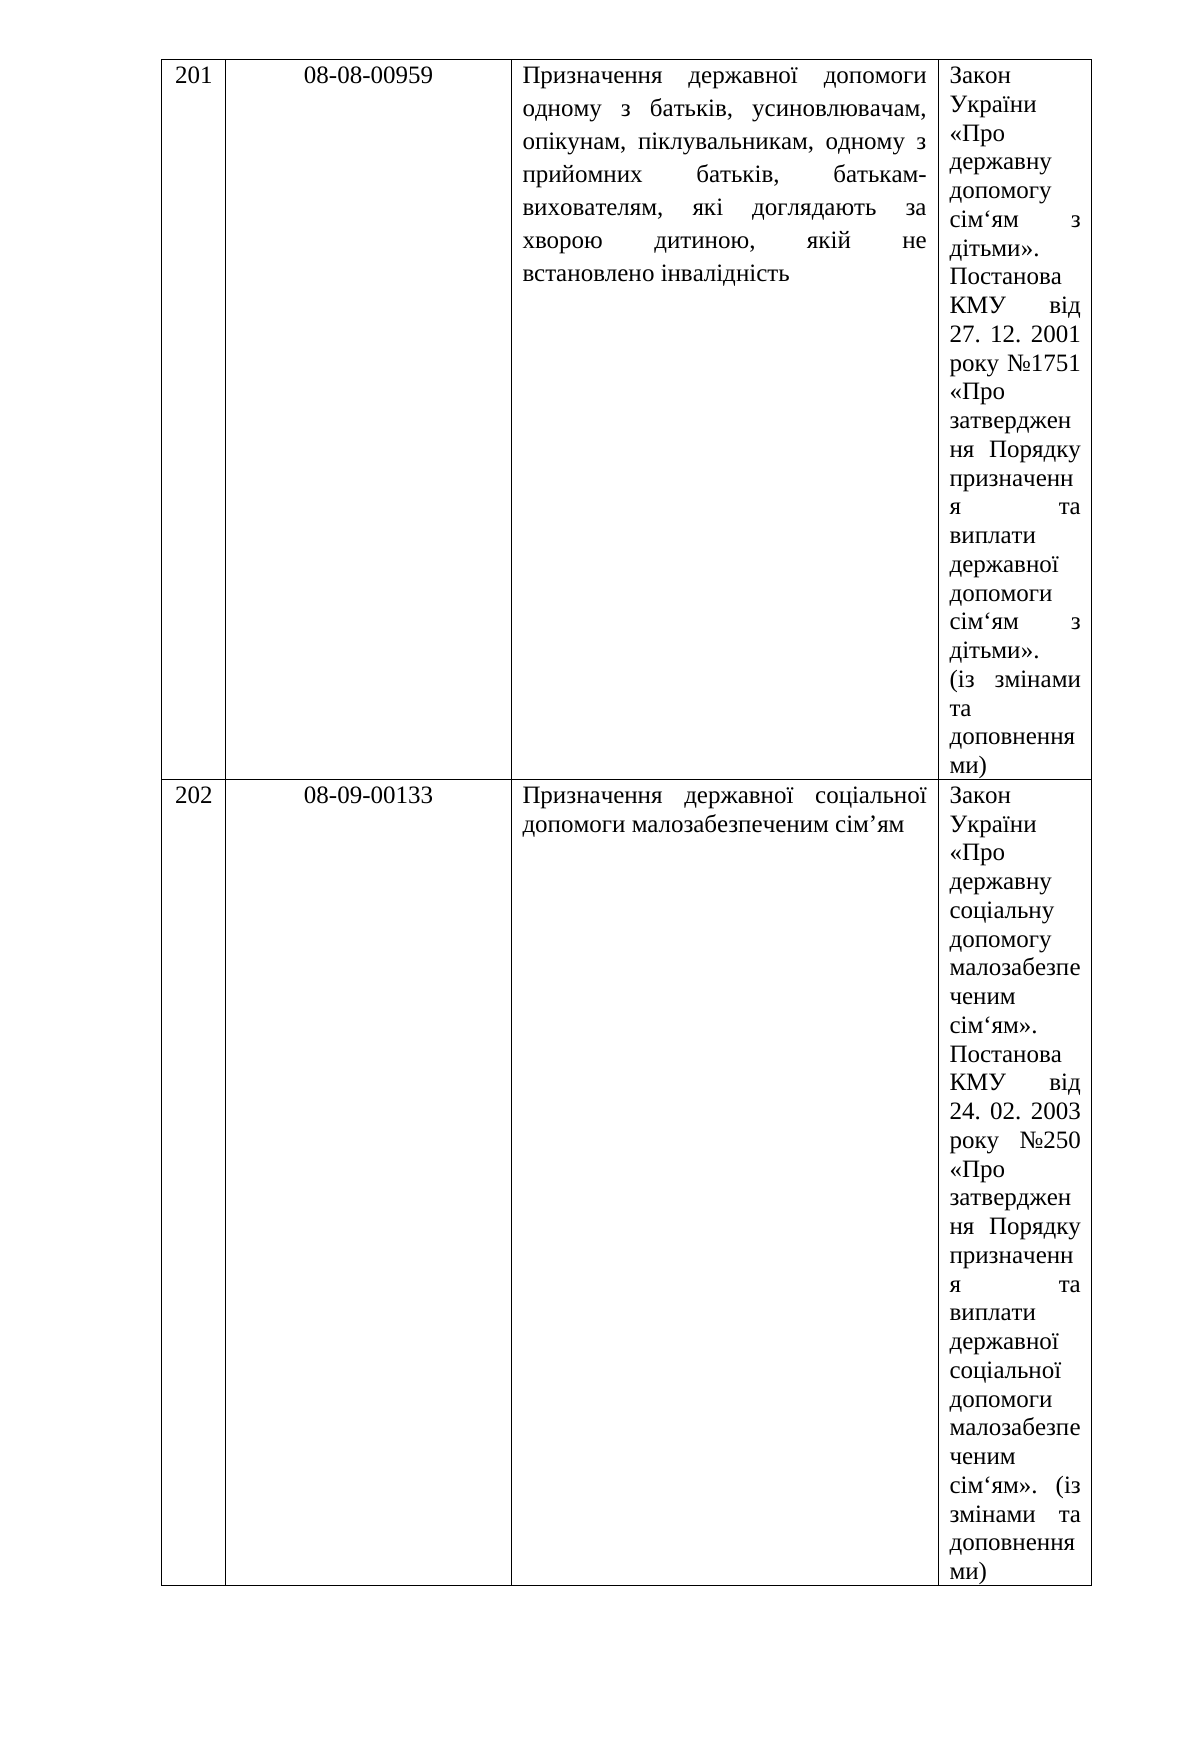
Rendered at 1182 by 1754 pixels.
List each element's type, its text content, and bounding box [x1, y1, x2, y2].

table_cell 08-08-00959 [226, 60, 511, 779]
table_cell Закон України «Про державну соціальну допомогу малозабезпеченим сім‘ям». Постанова КМУ від 24. 02. 2003 року №250 «Про затвердження Порядку призначення та виплати державної соціальної допомоги малозабезпеченим сім‘ям». (із змінами та доповненнями) [939, 780, 1091, 1585]
table_cell 202 [162, 780, 225, 1585]
table_cell 201 [162, 60, 225, 779]
table_cell 08-09-00133 [226, 780, 511, 1585]
table_cell Призначення державної соціальної допомоги малозабезпеченим сім’ям [512, 780, 938, 1585]
table_cell Призначення державної допомоги одному з батьків, усиновлювачам, опікунам, піклувальникам, одному з прийомних батьків, батькам-вихователям, які доглядають за хворою дитиною, якій не встановлено інвалідність [512, 60, 938, 779]
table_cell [939, 60, 1091, 779]
